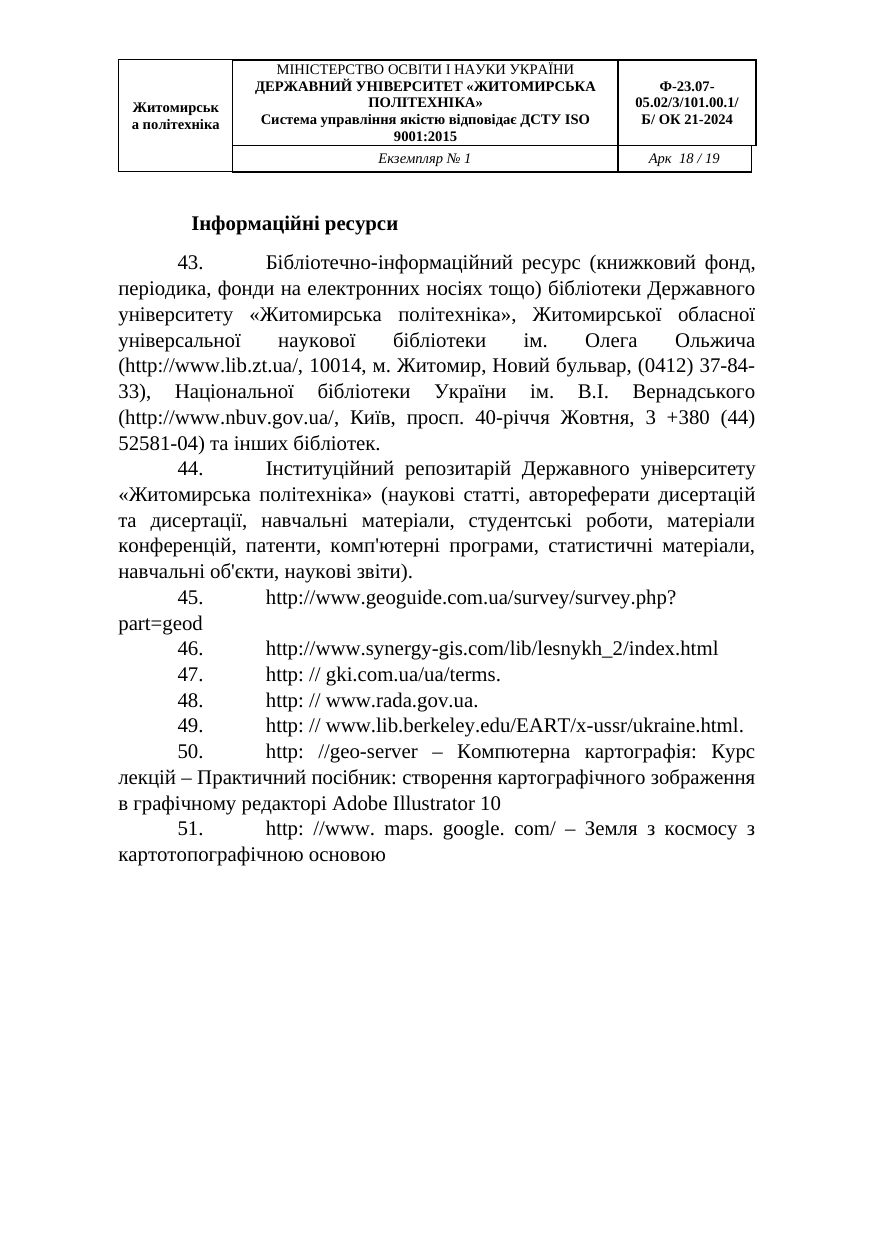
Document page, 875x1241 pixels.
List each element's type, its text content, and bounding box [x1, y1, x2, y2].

list http: // www.lib.berkeley.edu/EART/x-ussr/ukraine.html. [118, 713, 756, 737]
list http://www.geoguide.com.ua/survey/survey.php?part=geod [118, 585, 756, 634]
list http: //www. maps. google. com/ – Земля з космосу з картотопографічною основою [118, 816, 756, 866]
list http: //geo-server – Компютерна картографія: Курс лекцій – Практичний посібник: створення картографічного зображення в графічному редакторі Adobe Illustrator 10 [118, 739, 756, 815]
list http: // gki.com.ua/ua/terms. [118, 662, 756, 686]
text Інформаційні ресурси [191, 211, 756, 235]
list Бібліотечно-інформаційний ресурс (книжковий фонд, періодика, фонди на електронних носіях тощо) бібліотеки Державного університету «Житомирська політехніка», Житомирської обласної універсальної наукової бібліотеки ім. Олега Ольжича (http://www.lib.zt.ua/, 10014, м. Житомир, Новий бульвар, (0412) 37-84-33), Національної бібліотеки України ім. В.І. Вернадського (http://www.nbuv.gov.ua/, Київ, просп. 40-річчя Жовтня, 3 +380 (44) 52581-04) та інших бібліотек. [118, 250, 756, 454]
list http: // www.rada.gov.ua. [118, 688, 756, 712]
list http://www.synergy-gis.com/lib/lesnykh_2/index.html [118, 636, 756, 660]
list Інституційний репозитарій Державного університету «Житомирська політехніка» (наукові статті, автореферати дисертацій та дисертації, навчальні матеріали, студентські роботи, матеріали конференцій, патенти, комп'ютерні програми, статистичні матеріали, навчальні об'єкти, наукові звіти). [118, 456, 756, 583]
